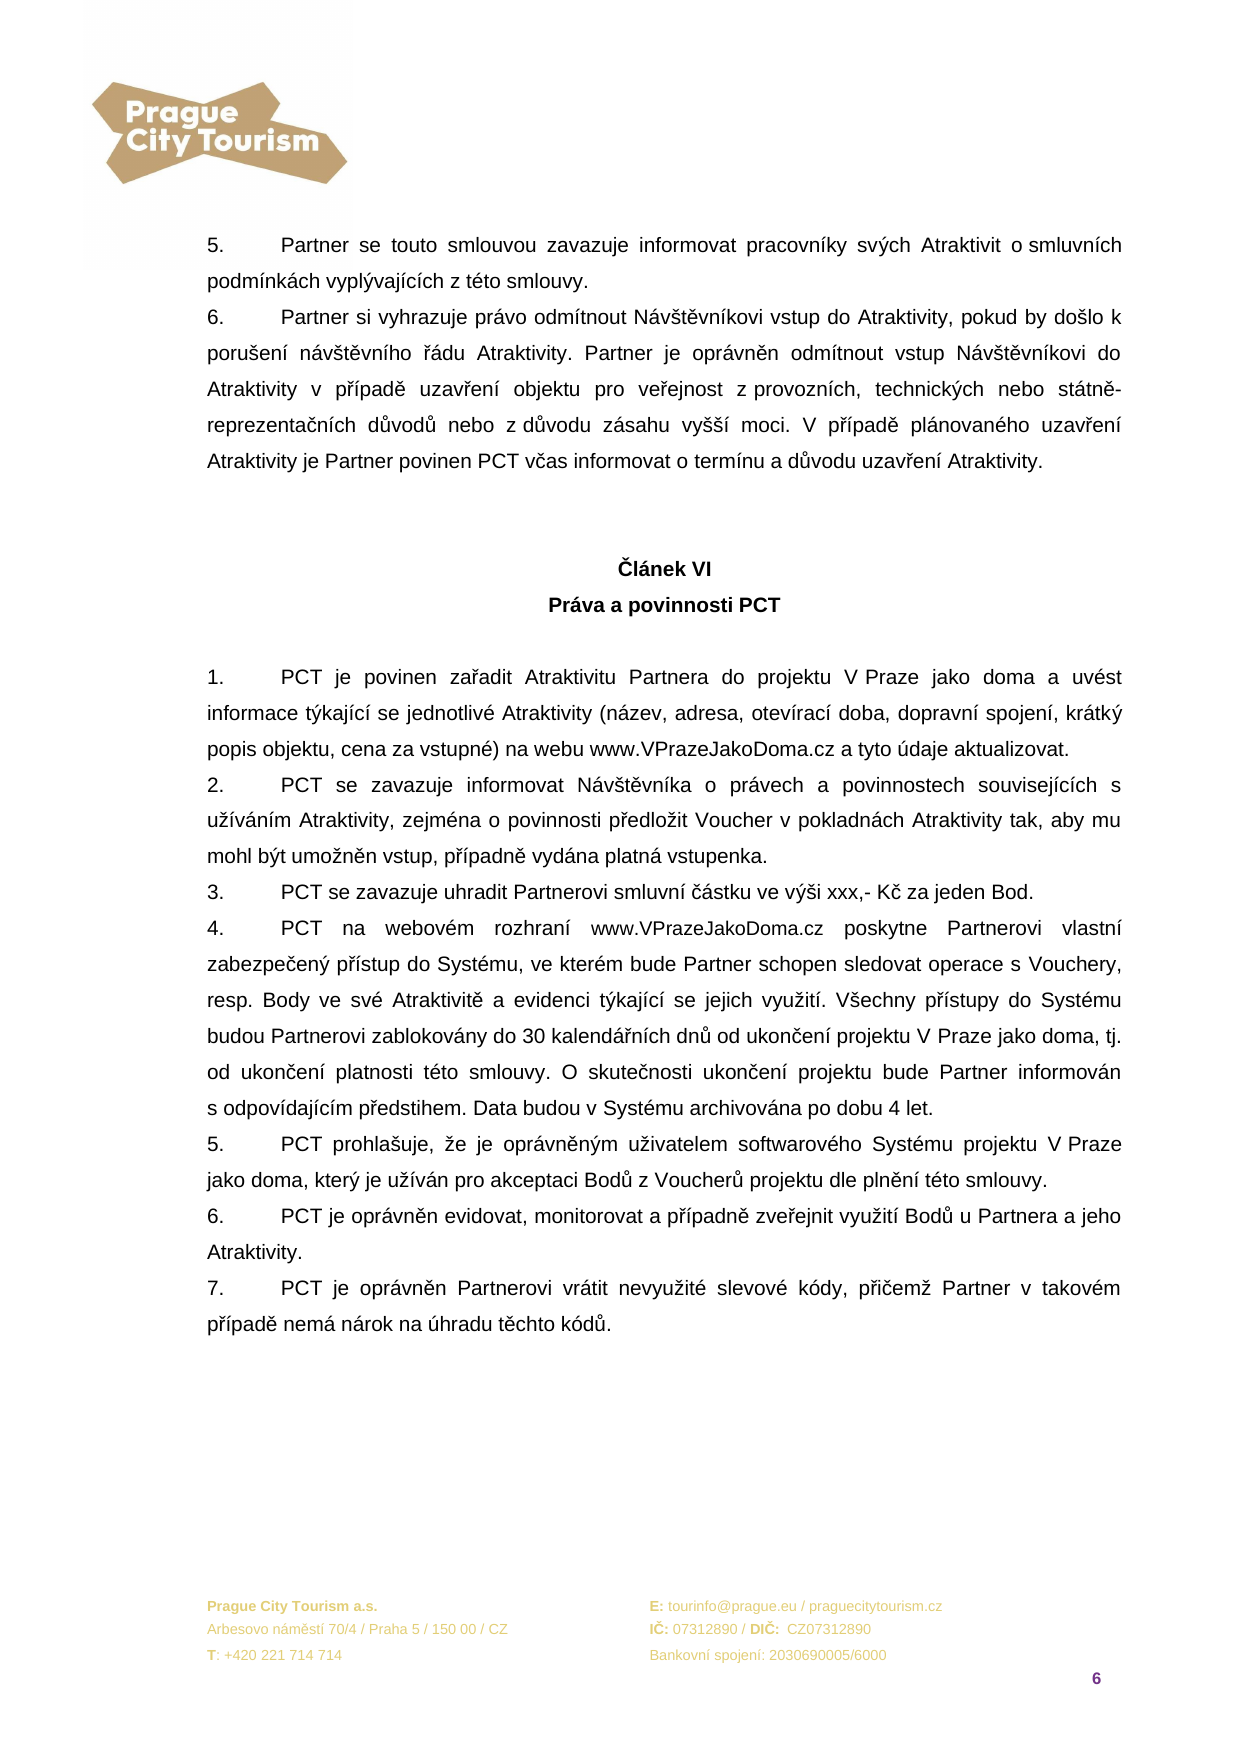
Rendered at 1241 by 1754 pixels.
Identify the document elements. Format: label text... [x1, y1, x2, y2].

text 6. PCT je oprávněn evidovat, monitorovat a případně zveřejnit využití Bodů u Partnera a jeho Atraktivity. [207, 1204, 1122, 1263]
text 7. PCT je oprávněn Partnerovi vrátit nevyužité slevové kódy, přičemž Partner v takovém případě nemá nárok na úhradu těchto kódů. [207, 1276, 1122, 1335]
text 5. PCT prohlašuje, že je oprávněným uživatelem softwarového Systému projektu V Praze jako doma, který je užíván pro akceptaci Bodů z Voucherů projektu dle plnění této smlouvy. [207, 1132, 1122, 1192]
text 6. Partner si vyhrazuje právo odmítnout Návštěvníkovi vstup do Atraktivity, pokud by došlo k porušení návštěvního řádu Atraktivity. Partner je oprávněn odmítnout vstup Návštěvníkovi do Atraktivity v případě uzavření objektu pro veřejnost z provozních, technických nebo státně-reprezentačních důvodů nebo z důvodu zásahu vyšší moci. V případě plánovaného uzavření Atraktivity je Partner povinen PCT včas informovat o termínu a důvodu uzavření Atraktivity. [207, 305, 1122, 473]
text 2. PCT se zavazuje informovat Návštěvníka o právech a povinnostech souvisejících s užíváním Atraktivity, zejména o povinnosti předložit Voucher v pokladnách Atraktivity tak, aby mu mohl být umožněn vstup, případně vydána platná vstupenka. [207, 772, 1122, 868]
picture [83, 0, 354, 270]
text Článek VI [207, 557, 1122, 581]
text Práva a povinnosti PCT [207, 593, 1122, 617]
text 4. PCT na webovém rozhraní www.VPrazeJakoDoma.cz poskytne Partnerovi vlastní zabezpečený přístup do Systému, ve kterém bude Partner schopen sledovat operace s Vouchery, resp. Body ve své Atraktivitě a evidenci týkající se jejich využití. Všechny přístupy do Systému budou Partnerovi zablokovány do 30 kalendářních dnů od ukončení projektu V Praze jako doma, tj. od ukončení platnosti této smlouvy. O skutečnosti ukončení projektu bude Partner informován s odpovídajícím předstihem. Data budou v Systému archivována po dobu 4 let. [207, 916, 1122, 1120]
text 1. PCT je povinen zařadit Atraktivitu Partnera do projektu V Praze jako doma a uvést informace týkající se jednotlivé Atraktivity (název, adresa, otevírací doba, dopravní spojení, krátký popis objektu, cena za vstupné) na webu www.VPrazeJakoDoma.cz a tyto údaje aktualizovat. [207, 664, 1122, 760]
text 5. Partner se touto smlouvou zavazuje informovat pracovníky svých Atraktivit o smluvních podmínkách vyplývajících z této smlouvy. [207, 233, 1122, 293]
text 3. PCT se zavazuje uhradit Partnerovi smluvní částku ve výši xxx,- Kč za jeden Bod. [207, 880, 1122, 904]
